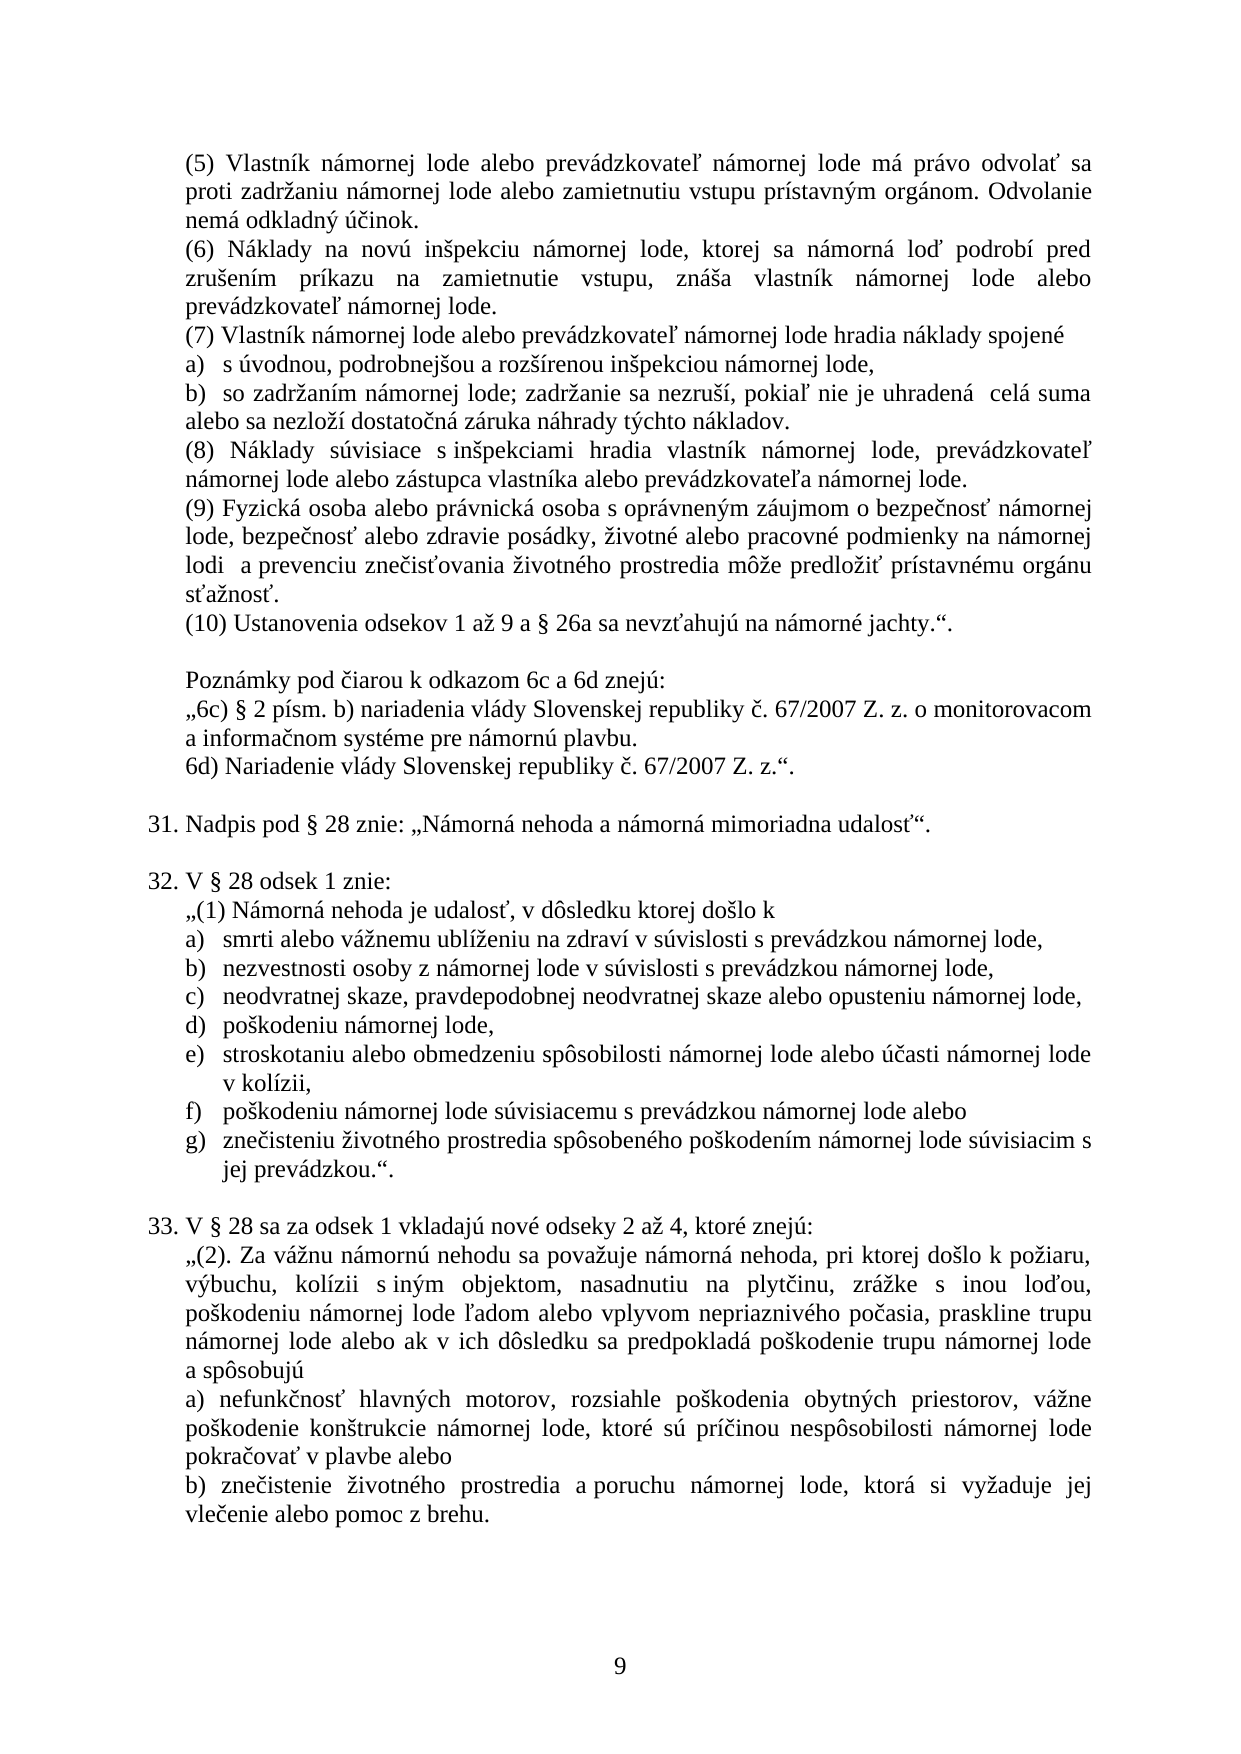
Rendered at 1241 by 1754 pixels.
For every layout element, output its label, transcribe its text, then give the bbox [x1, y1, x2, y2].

text „(2). Za vážnu námornú nehodu sa považuje námorná nehoda, pri ktorej došlo k požiaru, výbuchu, kolízii s iným objektom, nasadnutiu na plytčinu, zrážke s inou loďou, poškodeniu námornej lode ľadom alebo vplyvom nepriaznivého počasia, praskline trupu námornej lode alebo ak v ich dôsledku sa predpokladá poškodenie trupu námornej lode a spôsobujú [185, 1240, 1092, 1384]
list poškodeniu námornej lode, [148, 1010, 1092, 1039]
list s úvodnou, podrobnejšou a rozšírenou inšpekciou námornej lode, [185, 349, 1092, 378]
list poškodeniu námornej lode súvisiacemu s prevádzkou námornej lode alebo [148, 1096, 1092, 1125]
text „6c) § 2 písm. b) nariadenia vlády Slovenskej republiky č. 67/2007 Z. z. o monitorovacom a informačnom systéme pre námornú plavbu. [185, 694, 1092, 751]
list V § 28 odsek 1 znie: [148, 866, 1092, 895]
list smrti alebo vážnemu ublíženiu na zdraví v súvislosti s prevádzkou námornej lode, [148, 924, 1092, 953]
text a) nefunkčnosť hlavných motorov, rozsiahle poškodenia obytných priestorov, vážne poškodenie konštrukcie námornej lode, ktoré sú príčinou nespôsobilosti námornej lode pokračovať v plavbe alebo [185, 1384, 1092, 1470]
list so zadržaním námornej lode; zadržanie sa nezruší, pokiaľ nie je uhradená celá suma alebo sa nezloží dostatočná záruka náhrady týchto nákladov. [185, 378, 1092, 435]
text b) znečistenie životného prostredia a poruchu námornej lode, ktorá si vyžaduje jej vlečenie alebo pomoc z brehu. [185, 1470, 1092, 1528]
list neodvratnej skaze, pravdepodobnej neodvratnej skaze alebo opusteniu námornej lode, [148, 981, 1092, 1010]
text (7) Vlastník námornej lode alebo prevádzkovateľ námornej lode hradia náklady spojené [185, 320, 1092, 349]
text (6) Náklady na novú inšpekciu námornej lode, ktorej sa námorná loď podrobí pred zrušením príkazu na zamietnutie vstupu, znáša vlastník námornej lode alebo prevádzkovateľ námornej lode. [185, 234, 1092, 320]
text „(1) Námorná nehoda je udalosť, v dôsledku ktorej došlo k [185, 895, 1092, 924]
text (10) Ustanovenia odsekov 1 až § 26a sa nevzťahujú na námorné jachty.“. [185, 608, 1092, 636]
text (5) Vlastník námornej lode alebo prevádzkovateľ námornej lode má právo odvolať sa proti zadržaniu námornej lode alebo zamietnutiu vstupu prístavným orgánom. Odvolanie nemá odkladný účinok. [185, 148, 1092, 234]
text 6d) Nariadenie vlády Slovenskej republiky č. 67/2007 Z. z.“. [185, 751, 1092, 780]
list znečisteniu životného prostredia spôsobeného poškodením námornej lode súvisiacim s jej prevádzkou.“. [185, 1125, 1092, 1183]
list nezvestnosti osoby z námornej lode v súvislosti s prevádzkou námornej lode, [148, 953, 1092, 981]
list V § 28 sa za odsek 1 vkladajú nové odseky 4, ktoré znejú: [148, 1211, 1092, 1240]
list Nadpis pod § 28 znie: „Námorná nehoda a námorná mimoriadna udalosť“. [148, 809, 1092, 838]
list stroskotaniu alebo obmedzeniu spôsobilosti námornej lode alebo účasti námornej lode v kolízii, [185, 1039, 1092, 1096]
text (8) Náklady súvisiace s inšpekciami hradia vlastník námornej lode, prevádzkovateľ námornej lode alebo zástupca vlastníka alebo prevádzkovateľa námornej lode. [185, 435, 1092, 493]
text (9) Fyzická osoba alebo právnická osoba s oprávneným záujmom o bezpečnosť námornej lode, bezpečnosť alebo zdravie posádky, životné alebo pracovné podmienky na námornej lodi a prevenciu znečisťovania životného prostredia môže predložiť prístavnému orgánu sťažnosť. [185, 493, 1092, 608]
text Poznámky pod čiarou k odkazom 6c a 6d znejú: [185, 665, 1092, 694]
